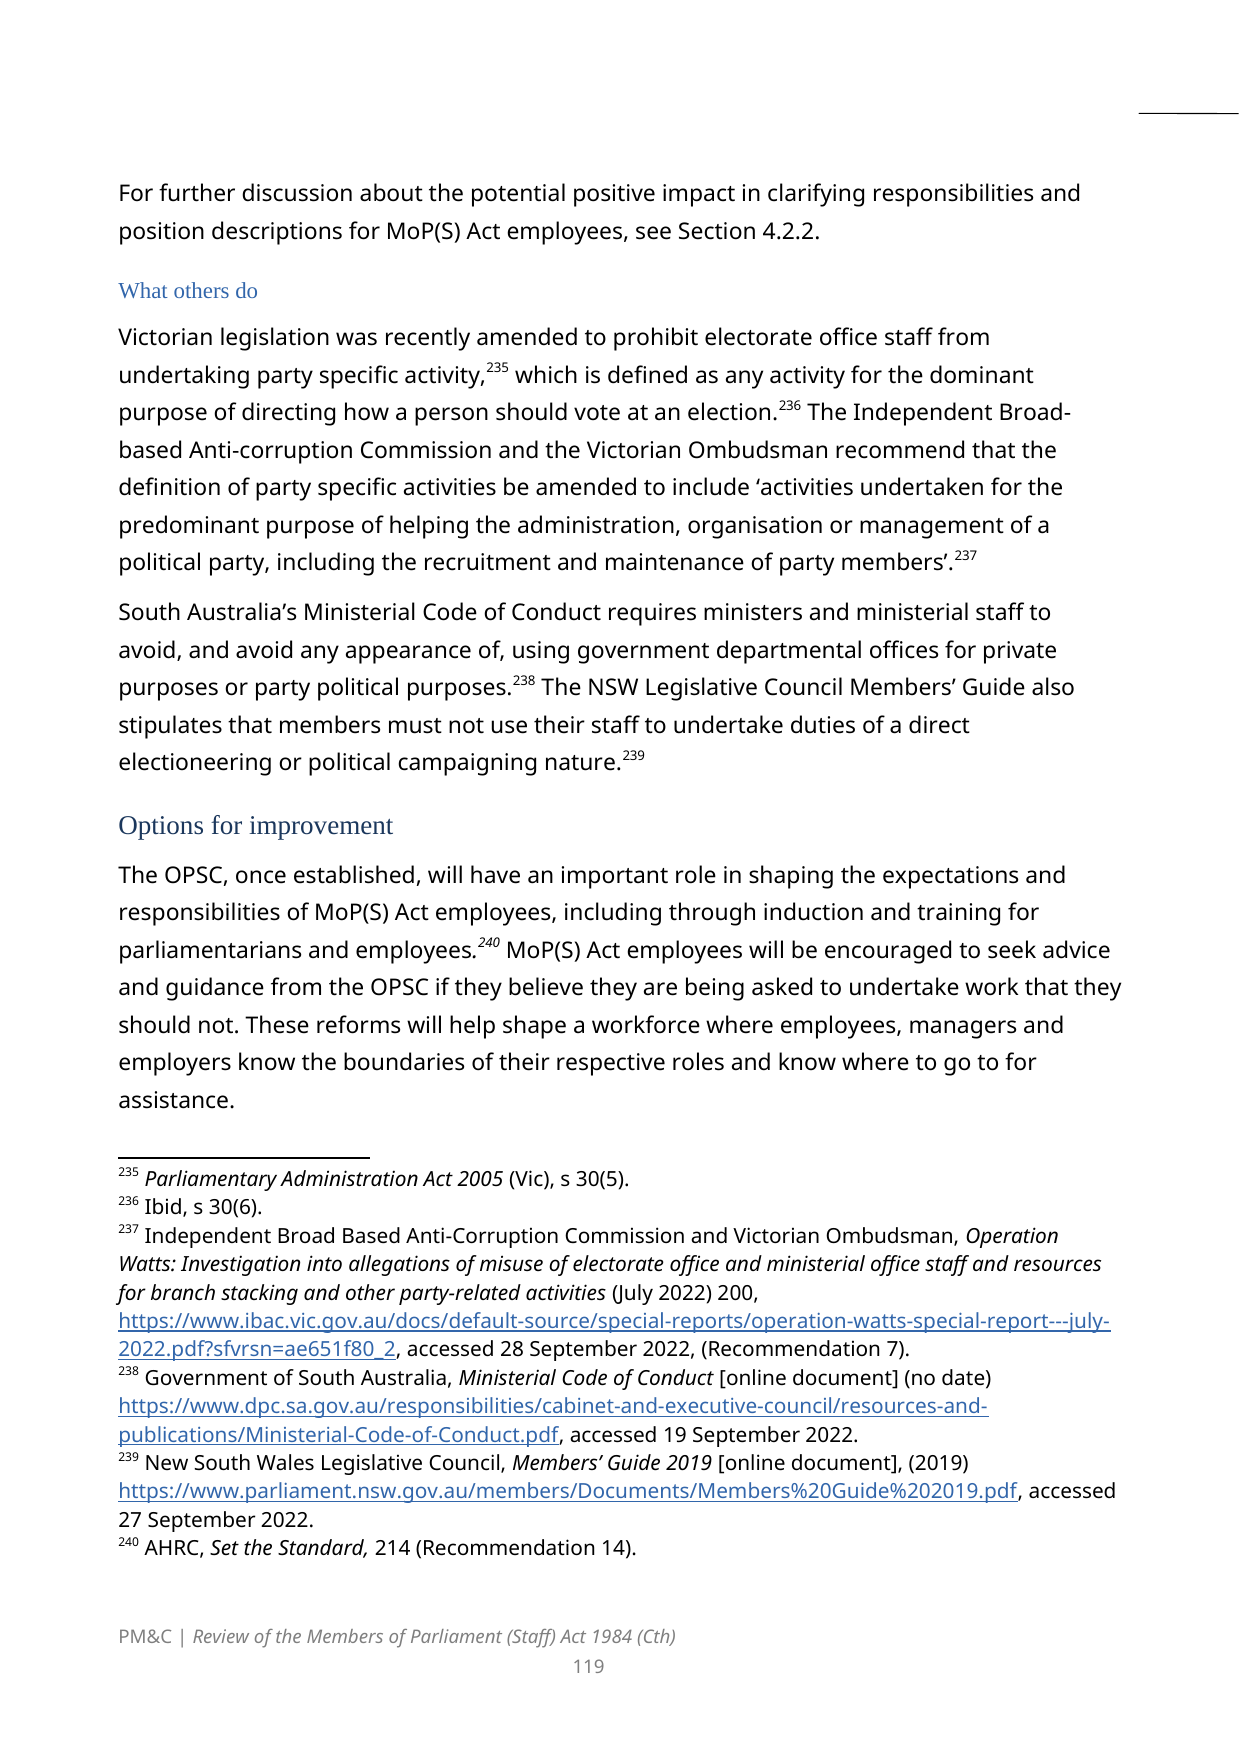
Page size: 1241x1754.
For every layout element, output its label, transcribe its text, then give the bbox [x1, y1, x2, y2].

text The OPSC, once established, will have an important role in shaping the expectations and responsibilities of MoP(S) Act employees, including through induction and training for parliamentarians and employees. MoP(S) Act employees will be encouraged to seek advice and guidance from the OPSC if they believe they are being asked to undertake work that they should not. These reforms will help shape a workforce where employees, managers and employers know the boundaries of their respective roles and know where to go to for assistance. [118, 858, 1122, 1115]
text South Australia’s Ministerial Code of Conduct requires ministers and ministerial staff to avoid, and avoid any appearance of, using government departmental offices for private purposes or party political purposes. The NSW Legislative Council Members’ Guide also stipulates that members must not use their staff to undertake duties of a direct electioneering or political campaigning nature. [118, 596, 1122, 777]
text For further discussion about the potential positive impact in clarifying responsibilities and position descriptions for MoP(S) Act employees, see Section 4.2.2. [118, 177, 1122, 246]
subtitle What others do [118, 277, 1122, 303]
subtitle Options for improvement [118, 809, 1122, 840]
text Victorian legislation was recently amended to prohibit electorate office staff from undertaking party specific activity, which is defined as any activity for the dominant purpose of directing how a person should vote at an election. The Independent Broad-based Anti-corruption Commission and the Victorian Ombudsman recommend that the definition of party specific activities be amended to include ‘activities undertaken for the predominant purpose of helping the administration, organisation or management of a political party, including the recruitment and maintenance of party members’. [118, 321, 1122, 577]
